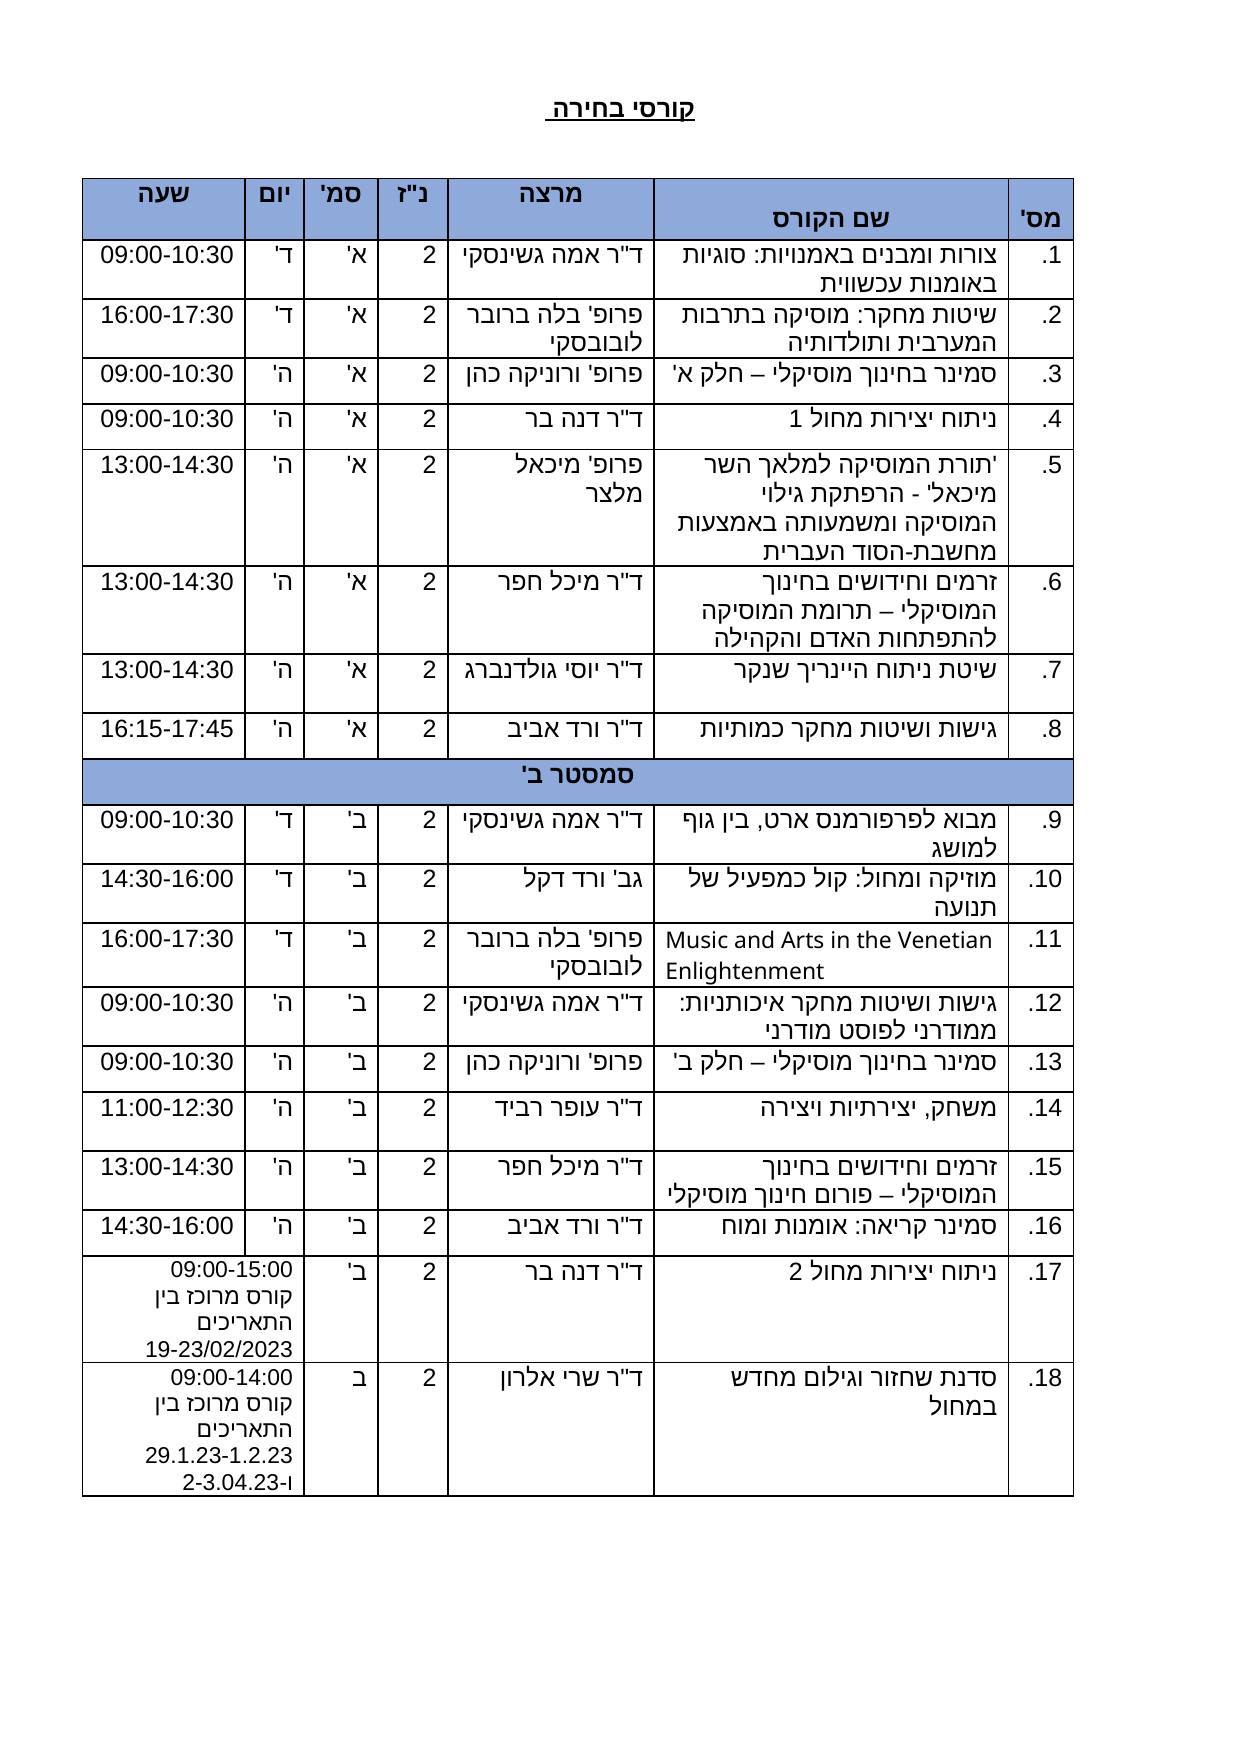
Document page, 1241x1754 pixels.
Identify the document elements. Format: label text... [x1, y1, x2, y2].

table_cell 14:30-16:00 [83, 865, 244, 922]
table_cell 2 [379, 988, 447, 1045]
table_cell 13:00-14:30 [83, 1152, 244, 1209]
table_cell 2 [379, 1211, 447, 1255]
table_cell פרופ' ורוניקה כהן [449, 1047, 653, 1091]
table_cell 12. [1009, 988, 1073, 1045]
table_cell פרופ' בלה ברובר לובובסקי [449, 300, 653, 357]
table_cell א' [305, 450, 377, 565]
table_cell 5. [1009, 450, 1073, 565]
table_cell משחק, יצירתיות ויצירה [655, 1093, 1008, 1150]
table_cell ד"ר דנה בר [449, 405, 653, 449]
table_cell זרמים וחידושים בחינוך המוסיקלי – פורום חינוך מוסיקלי [655, 1152, 1008, 1209]
table_cell 2 [379, 714, 447, 758]
table_cell א' [305, 567, 377, 653]
table_cell 16:00-17:30 [83, 300, 244, 357]
table_cell ב [305, 1363, 377, 1495]
table_cell ניתוח יצירות מחול 2 [655, 1257, 1008, 1362]
table_cell 2 [379, 567, 447, 653]
table_cell 2. [1009, 300, 1073, 357]
table_cell ד"ר מיכל חפר [449, 1152, 653, 1209]
table_cell ד"ר אמה גשינסקי [449, 806, 653, 863]
table_cell ב' [305, 988, 377, 1045]
table_cell ד"ר יוסי גולדנברג [449, 655, 653, 712]
table_cell ב' [305, 1152, 377, 1209]
table_cell 2 [379, 300, 447, 357]
table_cell 15. [1009, 1152, 1073, 1209]
table_cell 'תורת המוסיקה למלאך השר מיכאל' - הרפתקת גילוי המוסיקה ומשמעותה באמצעות מחשבת-הסוד העברית [655, 450, 1008, 565]
table_cell סמסטר ב' [83, 760, 1073, 804]
table_cell ניתוח יצירות מחול 1 [655, 405, 1008, 449]
table_cell 09:00-10:30 [83, 1047, 244, 1091]
table_cell ה' [246, 1211, 303, 1255]
table_cell ב' [305, 1093, 377, 1150]
table_cell ד"ר ורד אביב [449, 714, 653, 758]
table_cell ד"ר ורד אביב [449, 1211, 653, 1255]
table_cell פרופ' מיכאל מלצר [449, 450, 653, 565]
table_cell 2 [379, 1093, 447, 1150]
table_cell ב' [305, 1257, 377, 1362]
table_cell מבוא לפרפורמנס ארט, בין גוף למושג [655, 806, 1008, 863]
table_cell א' [305, 714, 377, 758]
table_header מרצה [449, 179, 653, 239]
table_cell פרופ' ורוניקה כהן [449, 359, 653, 403]
table_cell 09:00-15:00 קורס מרוכז בין התאריכים 19-23/02/2023 [83, 1257, 303, 1362]
table_cell 2 [379, 1363, 447, 1495]
table_cell 8. [1009, 714, 1073, 758]
table_cell 18. [1009, 1363, 1073, 1495]
table_cell 16:15-17:45 [83, 714, 244, 758]
table_cell ה' [246, 655, 303, 712]
table_cell 2 [379, 806, 447, 863]
table_cell 09:00-10:30 [83, 241, 244, 298]
table_cell 09:00-10:30 [83, 359, 244, 403]
table_cell ב' [305, 924, 377, 986]
table_cell 16. [1009, 1211, 1073, 1255]
table_header מס' [1009, 179, 1073, 239]
table_cell ד"ר מיכל חפר [449, 567, 653, 653]
table_cell ב' [305, 1211, 377, 1255]
table_cell א' [305, 655, 377, 712]
table_cell 6. [1009, 567, 1073, 653]
table_cell ה' [246, 359, 303, 403]
table_cell סמינר בחינוך מוסיקלי – חלק ב' [655, 1047, 1008, 1091]
table_cell 14. [1009, 1093, 1073, 1150]
table_header שעה [83, 179, 244, 239]
table_cell 2 [379, 405, 447, 449]
table_cell צורות ומבנים באמנויות: סוגיות באומנות עכשווית [655, 241, 1008, 298]
table_cell 2 [379, 359, 447, 403]
table_header נ"ז [379, 179, 447, 239]
table_cell ה' [246, 988, 303, 1045]
table_header שם הקורס [655, 179, 1008, 239]
table_cell גישות ושיטות מחקר כמותיות [655, 714, 1008, 758]
table_cell ה' [246, 714, 303, 758]
table_cell ד' [246, 300, 303, 357]
table_cell 2 [379, 450, 447, 565]
table_cell 4. [1009, 405, 1073, 449]
table_cell ד"ר שרי אלרון [449, 1363, 653, 1495]
table_cell ה' [246, 1093, 303, 1150]
table_cell זרמים וחידושים בחינוך המוסיקלי – תרומת המוסיקה להתפתחות האדם והקהילה [655, 567, 1008, 653]
table_cell 2 [379, 655, 447, 712]
table_cell 9. [1009, 806, 1073, 863]
table_cell 2 [379, 1152, 447, 1209]
table_cell 1. [1009, 241, 1073, 298]
table_cell גישות ושיטות מחקר איכותניות: ממודרני לפוסט מודרני [655, 988, 1008, 1045]
table_cell ה' [246, 1047, 303, 1091]
table_cell 10. [1009, 865, 1073, 922]
table_cell ד"ר אמה גשינסקי [449, 241, 653, 298]
table_cell 2 [379, 865, 447, 922]
table_cell 17. [1009, 1257, 1073, 1362]
table_cell 09:00-10:30 [83, 405, 244, 449]
table_cell ד' [246, 865, 303, 922]
table_cell ד' [246, 924, 303, 986]
table_cell 2 [379, 1257, 447, 1362]
table_cell 09:00-10:30 [83, 988, 244, 1045]
table_cell 13:00-14:30 [83, 567, 244, 653]
table_cell 14:30-16:00 [83, 1211, 244, 1255]
table_cell א' [305, 300, 377, 357]
table_cell ד"ר דנה בר [449, 1257, 653, 1362]
table_cell א' [305, 405, 377, 449]
subtitle קורסי בחירה [106, 94, 1134, 123]
table_cell ב' [305, 1047, 377, 1091]
table_cell ה' [246, 1152, 303, 1209]
table_cell 13:00-14:30 [83, 655, 244, 712]
table_cell 2 [379, 924, 447, 986]
table_cell שיטות מחקר: מוסיקה בתרבות המערבית ותולדותיה [655, 300, 1008, 357]
table_cell פרופ' בלה ברובר לובובסקי [449, 924, 653, 986]
table_cell ב' [305, 806, 377, 863]
table_cell 09:00-14:00 קורס מרוכז בין התאריכים 29.1.23-1.2.23 ו-2-3.04.23 [83, 1363, 303, 1495]
table_cell 09:00-10:30 [83, 806, 244, 863]
table_cell ד"ר אמה גשינסקי [449, 988, 653, 1045]
table_header סמ' [305, 179, 377, 239]
table_cell ה' [246, 567, 303, 653]
table_header יום [246, 179, 303, 239]
table_cell 11. [1009, 924, 1073, 986]
table_cell ד"ר עופר רביד [449, 1093, 653, 1150]
table_cell ה' [246, 450, 303, 565]
table_cell א' [305, 241, 377, 298]
table_cell 13:00-14:30 [83, 450, 244, 565]
table_cell 11:00-12:30 [83, 1093, 244, 1150]
table_cell ב' [305, 865, 377, 922]
table_cell ה' [246, 405, 303, 449]
table_cell סדנת שחזור וגילום מחדש במחול [655, 1363, 1008, 1495]
table_cell 7. [1009, 655, 1073, 712]
table_cell 2 [379, 241, 447, 298]
table_cell 13. [1009, 1047, 1073, 1091]
table_cell סמינר בחינוך מוסיקלי – חלק א' [655, 359, 1008, 403]
table_cell ד' [246, 241, 303, 298]
table_cell 3. [1009, 359, 1073, 403]
table_cell גב' ורד דקל [449, 865, 653, 922]
table_cell Music and Arts in the Venetian Enlightenment [655, 924, 1008, 986]
table_cell 16:00-17:30 [83, 924, 244, 986]
table_cell 2 [379, 1047, 447, 1091]
table_cell א' [305, 359, 377, 403]
table_cell סמינר קריאה: אומנות ומוח [655, 1211, 1008, 1255]
table_cell מוזיקה ומחול: קול כמפעיל של תנועה [655, 865, 1008, 922]
table_cell ד' [246, 806, 303, 863]
table_cell שיטת ניתוח היינריך שנקר [655, 655, 1008, 712]
